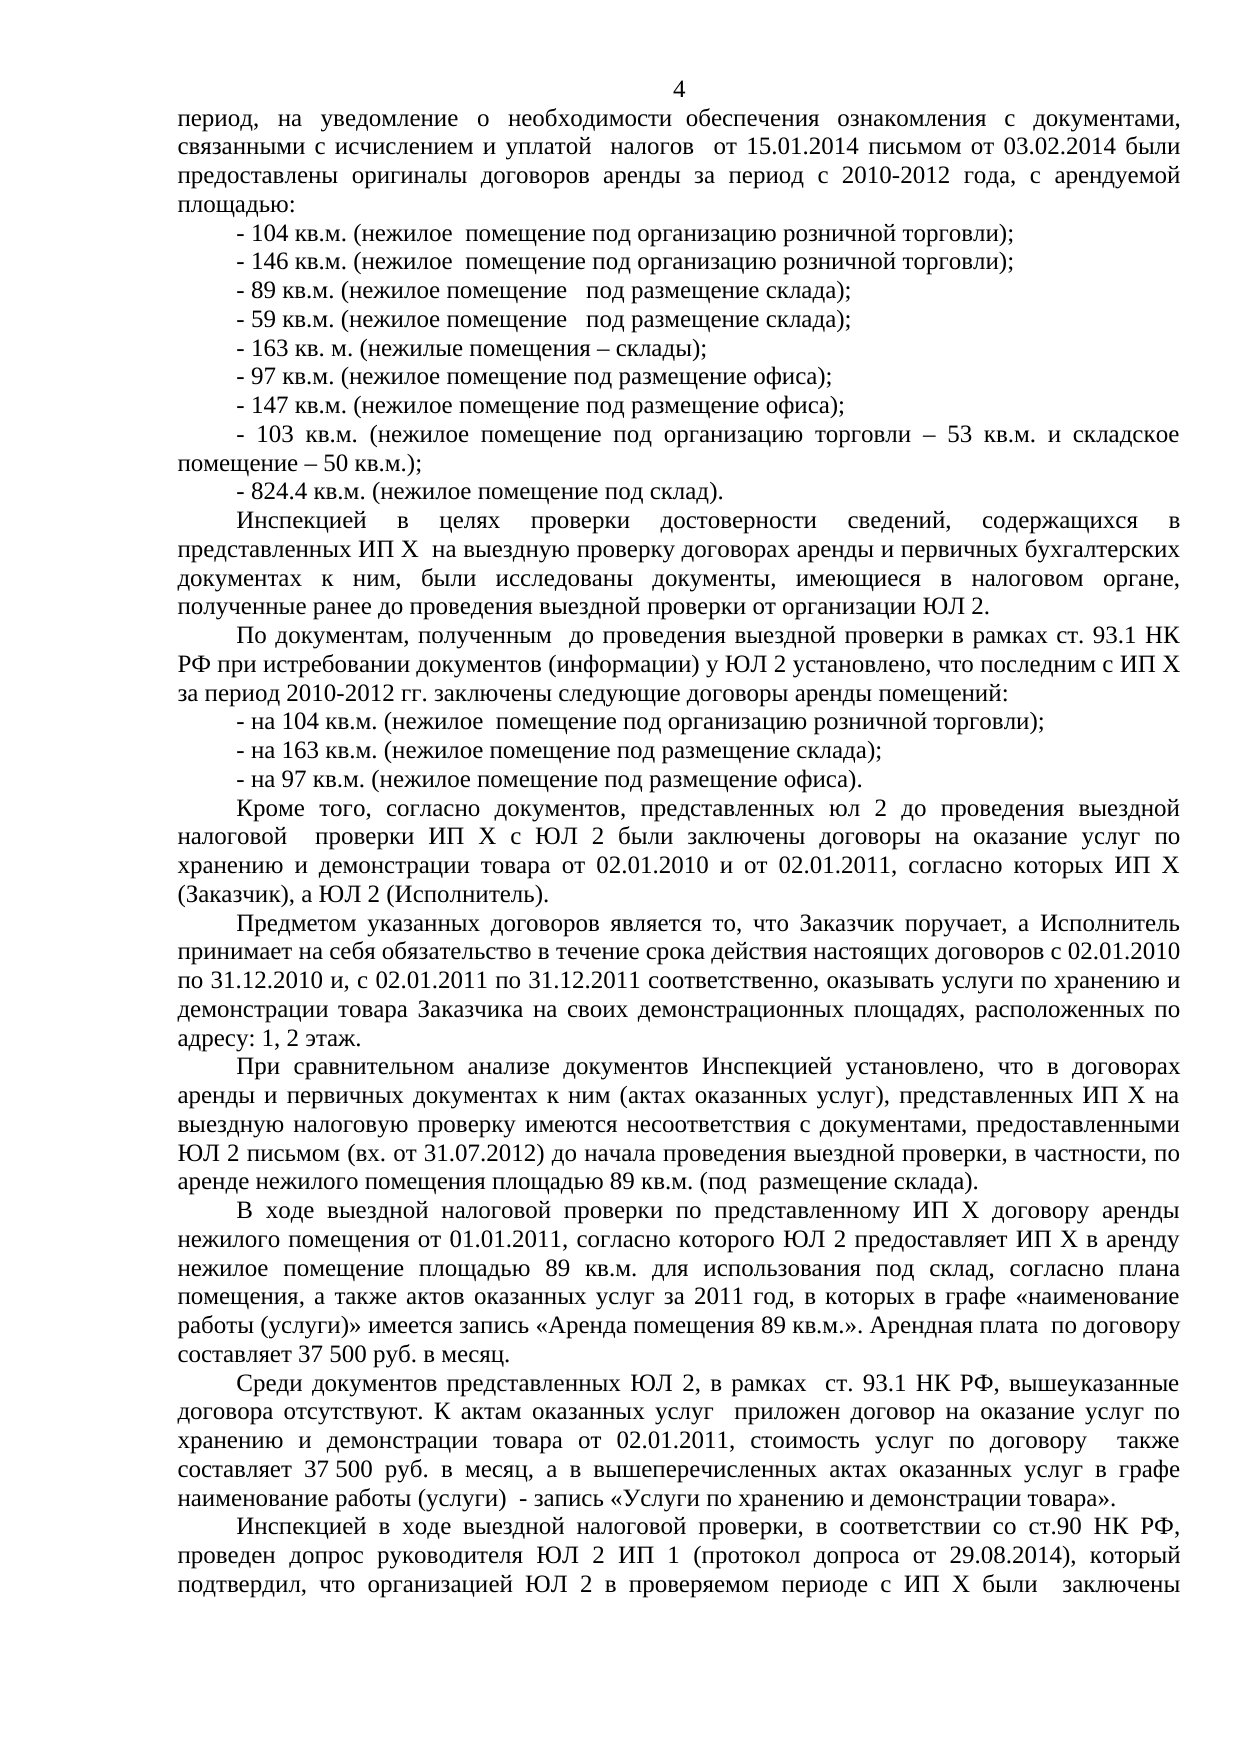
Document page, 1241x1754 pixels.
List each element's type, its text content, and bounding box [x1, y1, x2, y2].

text - 89 кв.м. (нежилое помещение под размещение склада); [177, 275, 1181, 304]
text При сравнительном анализе документов Инспекцией установлено, что в договорах аренды и первичных документах к ним (актах оказанных услуг), представленных ИП Х на выездную налоговую проверку имеются несоответствия с документами, предоставленными ЮЛ 2 письмом (вх. от 31.07.2012) до начала проведения выездной проверки, в частности, по аренде нежилого помещения площадью 89 кв.м. (под размещение склада). [177, 1051, 1181, 1195]
text - на 163 кв.м. (нежилое помещение под размещение склада); [177, 735, 1181, 764]
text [177, 1511, 1181, 1598]
text - на 97 кв.м. (нежилое помещение под размещение офиса). [177, 764, 1181, 793]
text - 103 кв.м. (нежилое помещение под организацию торговли – 53 кв.м. и складское помещение – 50 кв.м.); [177, 419, 1181, 476]
text - на 104 кв.м. (нежилое помещение под организацию розничной торговли); [177, 706, 1181, 735]
text Инспекцией в целях проверки достоверности сведений, содержащихся в представленных ИП Х на выездную проверку договорах аренды и первичных бухгалтерских документах к ним, были исследованы документы, имеющиеся в налоговом органе, полученные ранее до проведения выездной проверки от организации ЮЛ 2. [177, 505, 1181, 620]
text - 104 кв.м. (нежилое помещение под организацию розничной торговли); [177, 218, 1181, 246]
text - 146 кв.м. (нежилое помещение под организацию розничной торговли); [177, 246, 1181, 275]
text - 59 кв.м. (нежилое помещение под размещение склада); [177, 304, 1181, 333]
text Кроме того, согласно документов, представленных юл 2 до проведения выездной налоговой проверки ИП Х с ЮЛ 2 были заключены договоры на оказание услуг по хранению и демонстрации товара от 02.01.2010 и от 02.01.2011, согласно которых ИП Х (Заказчик), а ЮЛ 2 (Исполнитель). [177, 793, 1181, 908]
text - 97 кв.м. (нежилое помещение под размещение офиса); [177, 361, 1181, 390]
text Предметом указанных договоров является то, что Заказчик поручает, а Исполнитель принимает на себя обязательство в течение срока действия настоящих договоров с 02.01.2010 по 31.12.2010 и, с 02.01.2011 по 31.12.2011 соответственно, оказывать услуги по хранению и демонстрации товара Заказчика на своих демонстрационных площадях, расположенных по адресу: 1, 2 этаж. [177, 908, 1181, 1051]
text Среди документов представленных ЮЛ 2, в рамках ст. 93.1 НК РФ, вышеуказанные договора отсутствуют. К актам оказанных услуг приложен договор на оказание услуг по хранению и демонстрации товара от 02.01.2011, стоимость услуг по договору также составляет 37 500 руб. в месяц, а в вышеперечисленных актах оказанных услуг в графе наименование работы (услуги) - запись «Услуги по хранению и демонстрации товара». [177, 1368, 1181, 1511]
text В ходе выездной налоговой проверки по представленному ИП Х договору аренды нежилого помещения от 01.01.2011, согласно которого ЮЛ 2 предоставляет ИП Х в аренду нежилое помещение площадью 89 кв.м. для использования под склад, согласно плана помещения, а также актов оказанных услуг за 2011 год, в которых в графе «наименование работы (услуги)» имеется запись «Аренда помещения 89 кв.м.». Арендная плата по договору составляет 37 500 руб. в месяц. [177, 1195, 1181, 1368]
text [177, 103, 1181, 218]
text По документам, полученным до проведения выездной проверки в рамках ст. 93.1 НК РФ при истребовании документов (информации) у ЮЛ 2 установлено, что последним с ИП Х за период 2010-2012 гг. заключены следующие договоры аренды помещений: [177, 620, 1181, 706]
text - . (нежилые помещения – склады); [177, 333, 1181, 361]
text - 824.4 кв.м. (нежилое помещение под склад). [177, 476, 1181, 505]
text - 147 кв.м. (нежилое помещение под размещение офиса); [177, 390, 1181, 419]
